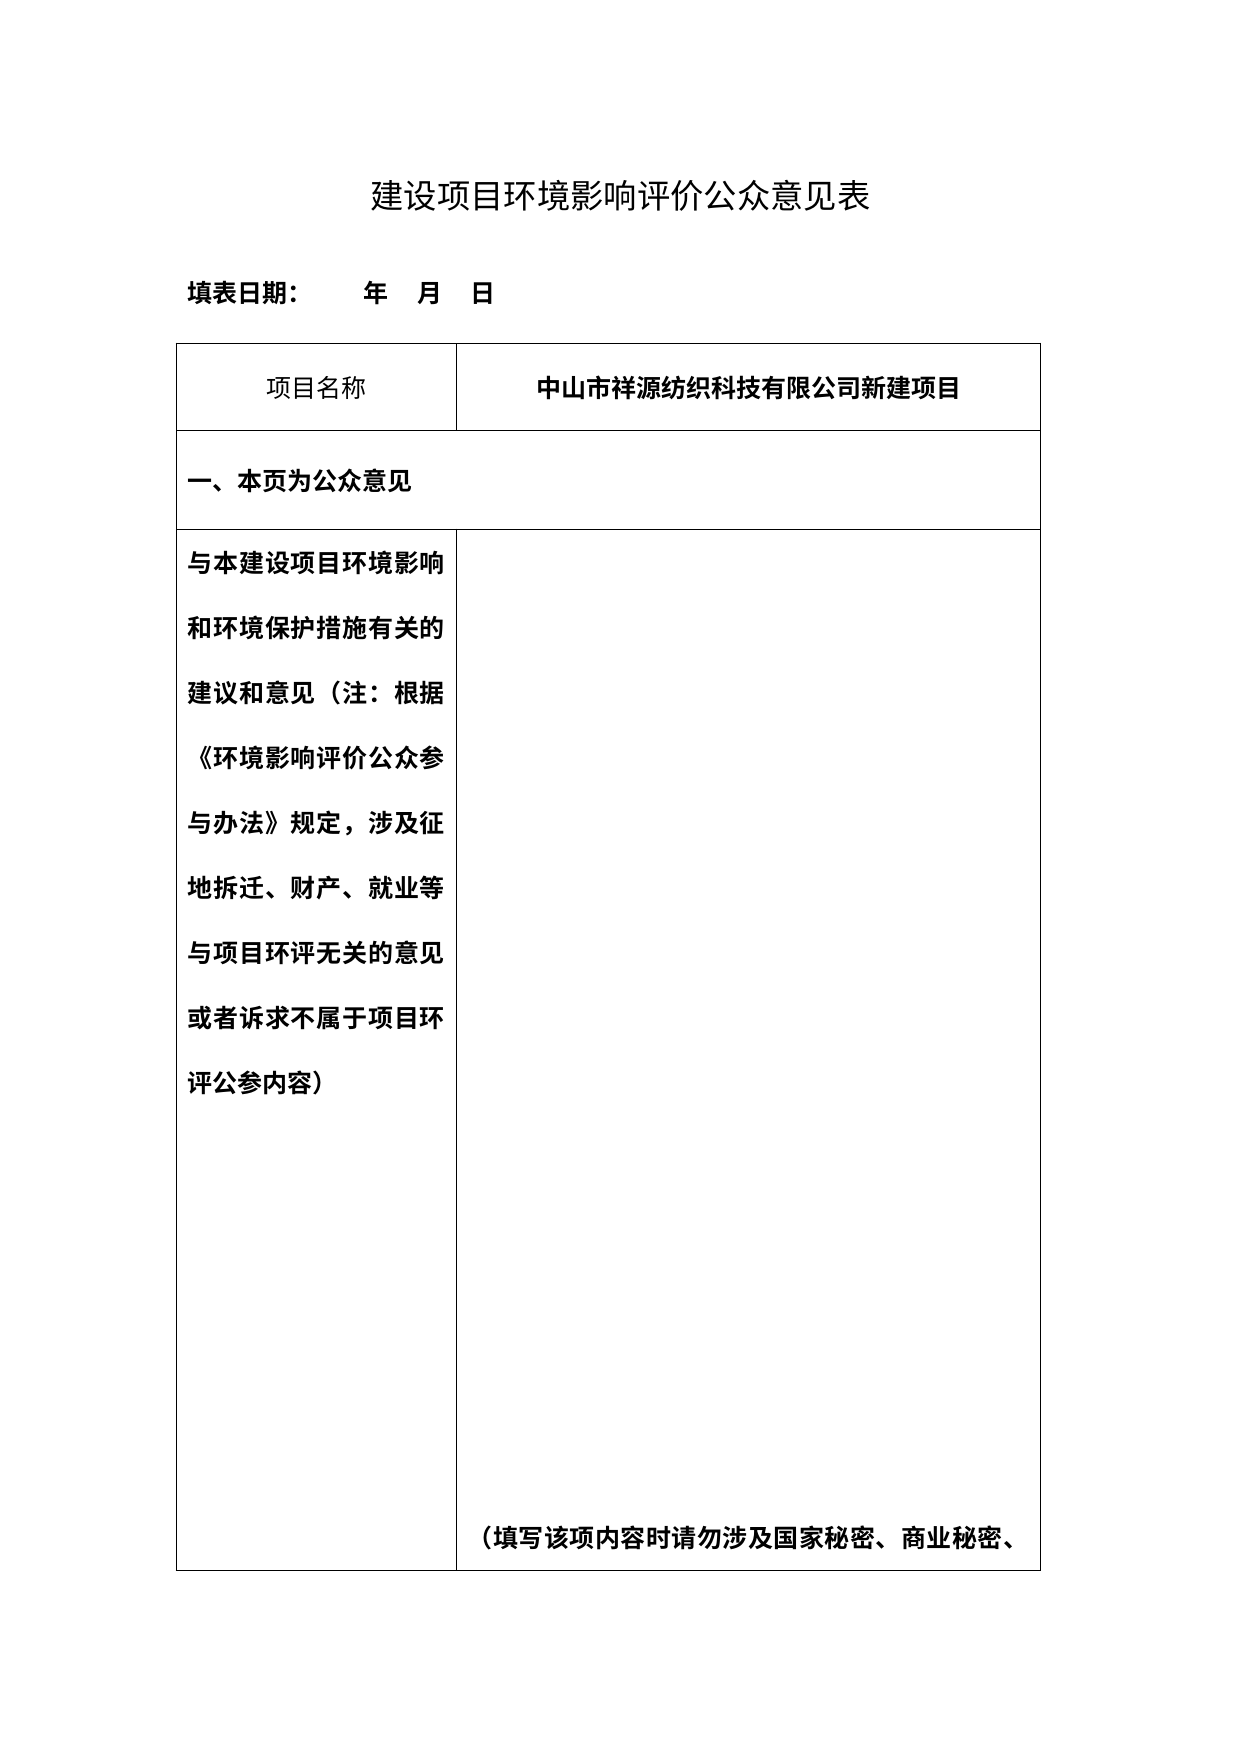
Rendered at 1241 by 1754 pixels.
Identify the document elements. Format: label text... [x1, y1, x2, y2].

text 建设项目环境影响评价公众意见表 [187, 162, 1053, 227]
table_header 项目名称 [177, 344, 456, 429]
table_cell 一、本页为公众意见 [177, 431, 1040, 528]
table_header 中山市祥源纺织科技有限公司新建项目 [457, 344, 1040, 429]
text 填表日期： 年 月 日 [187, 259, 1053, 324]
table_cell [457, 530, 1040, 1569]
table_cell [177, 530, 456, 1569]
